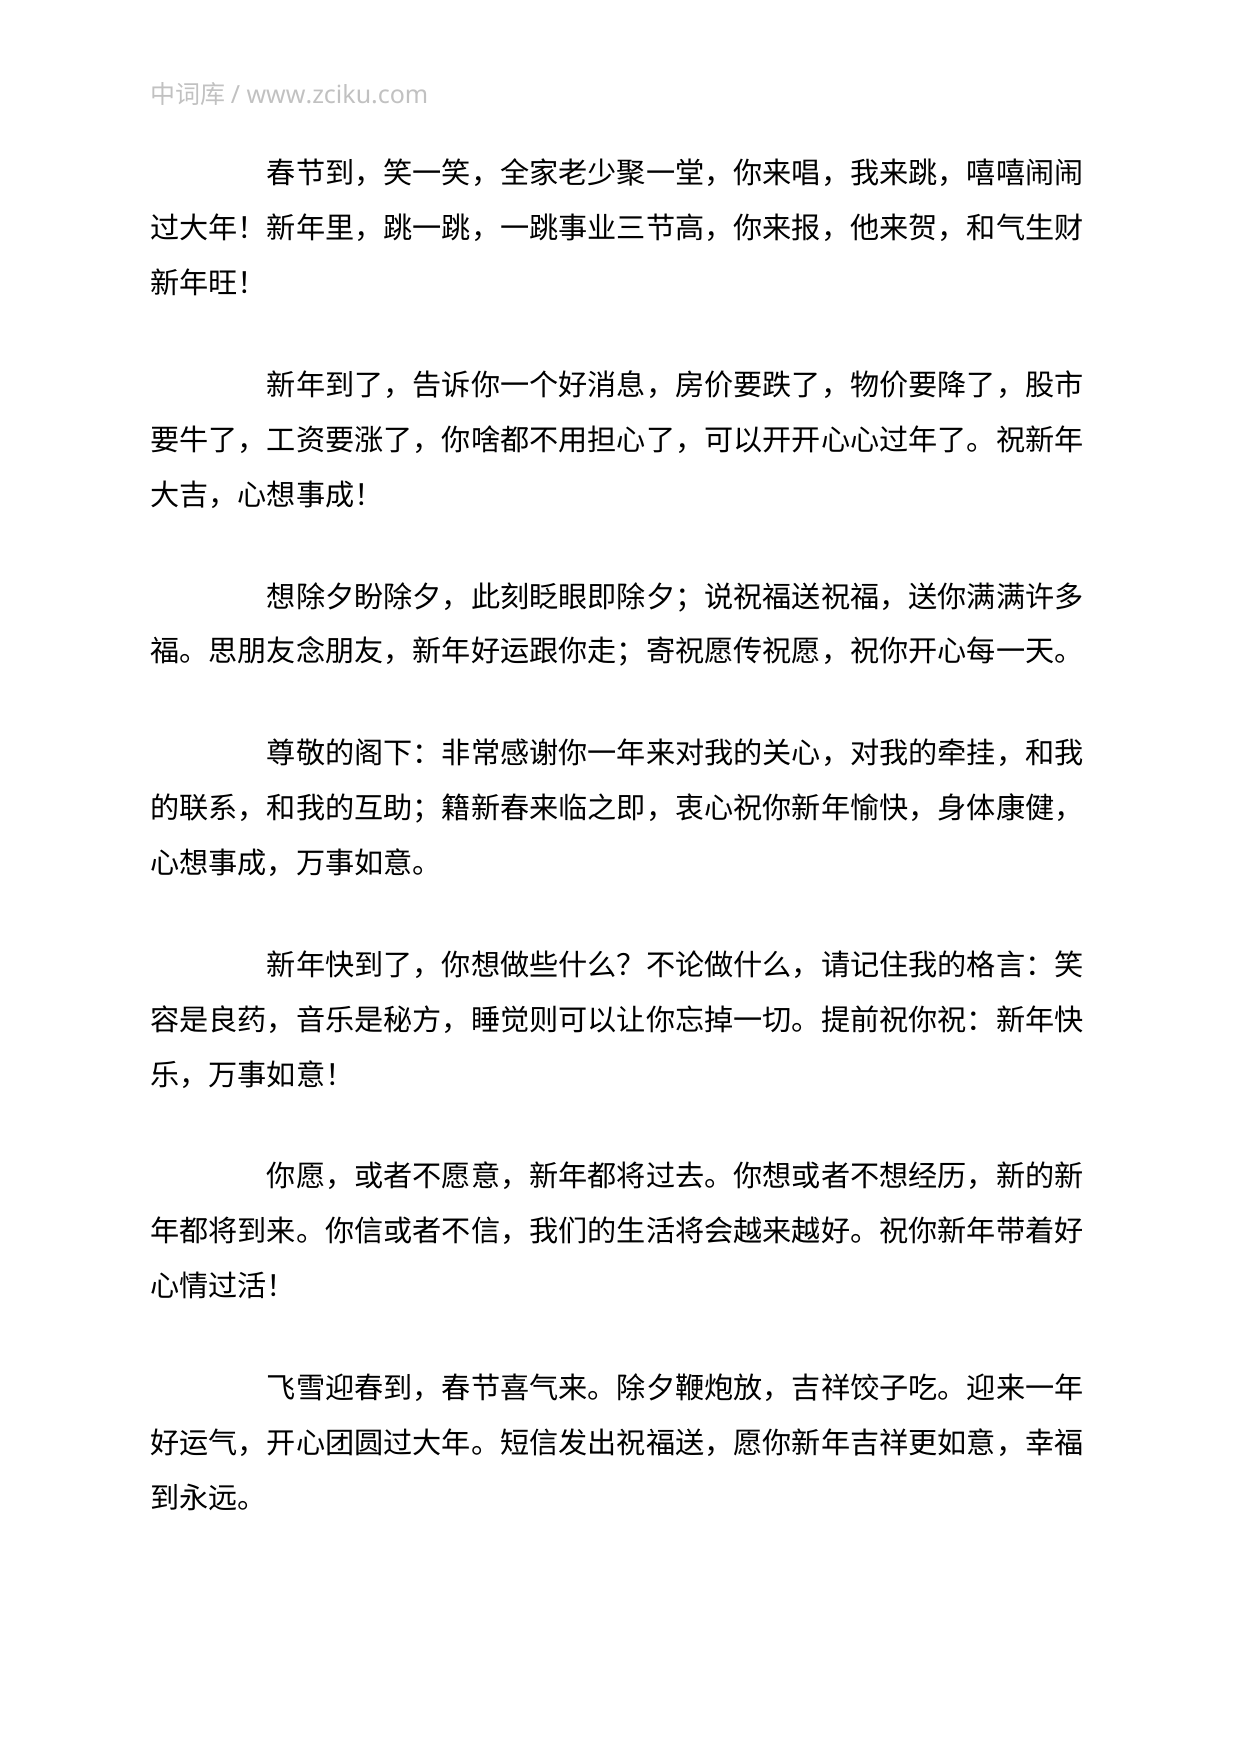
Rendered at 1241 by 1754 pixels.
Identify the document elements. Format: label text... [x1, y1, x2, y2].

text 尊敬的阁下：非常感谢你一年来对我的关心，对我的牵挂，和我的联系，和我的互助；籍新春来临之即，衷心祝你新年愉快，身体康健，心想事成，万事如意。 [150, 730, 1090, 882]
text 你愿，或者不愿意，新年都将过去。你想或者不想经历，新的新年都将到来。你信或者不信，我们的生活将会越来越好。祝你新年带着好心情过活！ [150, 1153, 1090, 1305]
text 春节到，笑一笑，全家老少聚一堂，你来唱，我来跳，嘻嘻闹闹过大年！新年里，跳一跳，一跳事业三节高，你来报，他来贺，和气生财新年旺！ [150, 150, 1090, 302]
text 飞雪迎春到，春节喜气来。除夕鞭炮放，吉祥饺子吃。迎来一年好运气，开心团圆过大年。短信发出祝福送，愿你新年吉祥更如意，幸福到永远。 [150, 1364, 1090, 1517]
text 新年快到了，你想做些什么？不论做什么，请记住我的格言：笑容是良药，音乐是秘方，睡觉则可以让你忘掉一切。提前祝你祝：新年快乐，万事如意！ [150, 941, 1090, 1093]
text 想除夕盼除夕，此刻眨眼即除夕；说祝福送祝福，送你满满许多福。思朋友念朋友，新年好运跟你走；寄祝愿传祝愿，祝你开心每一天。 [150, 573, 1090, 670]
text 新年到了，告诉你一个好消息，房价要跌了，物价要降了，股市要牛了，工资要涨了，你啥都不用担心了，可以开开心心过年了。祝新年大吉，心想事成！ [150, 362, 1090, 514]
